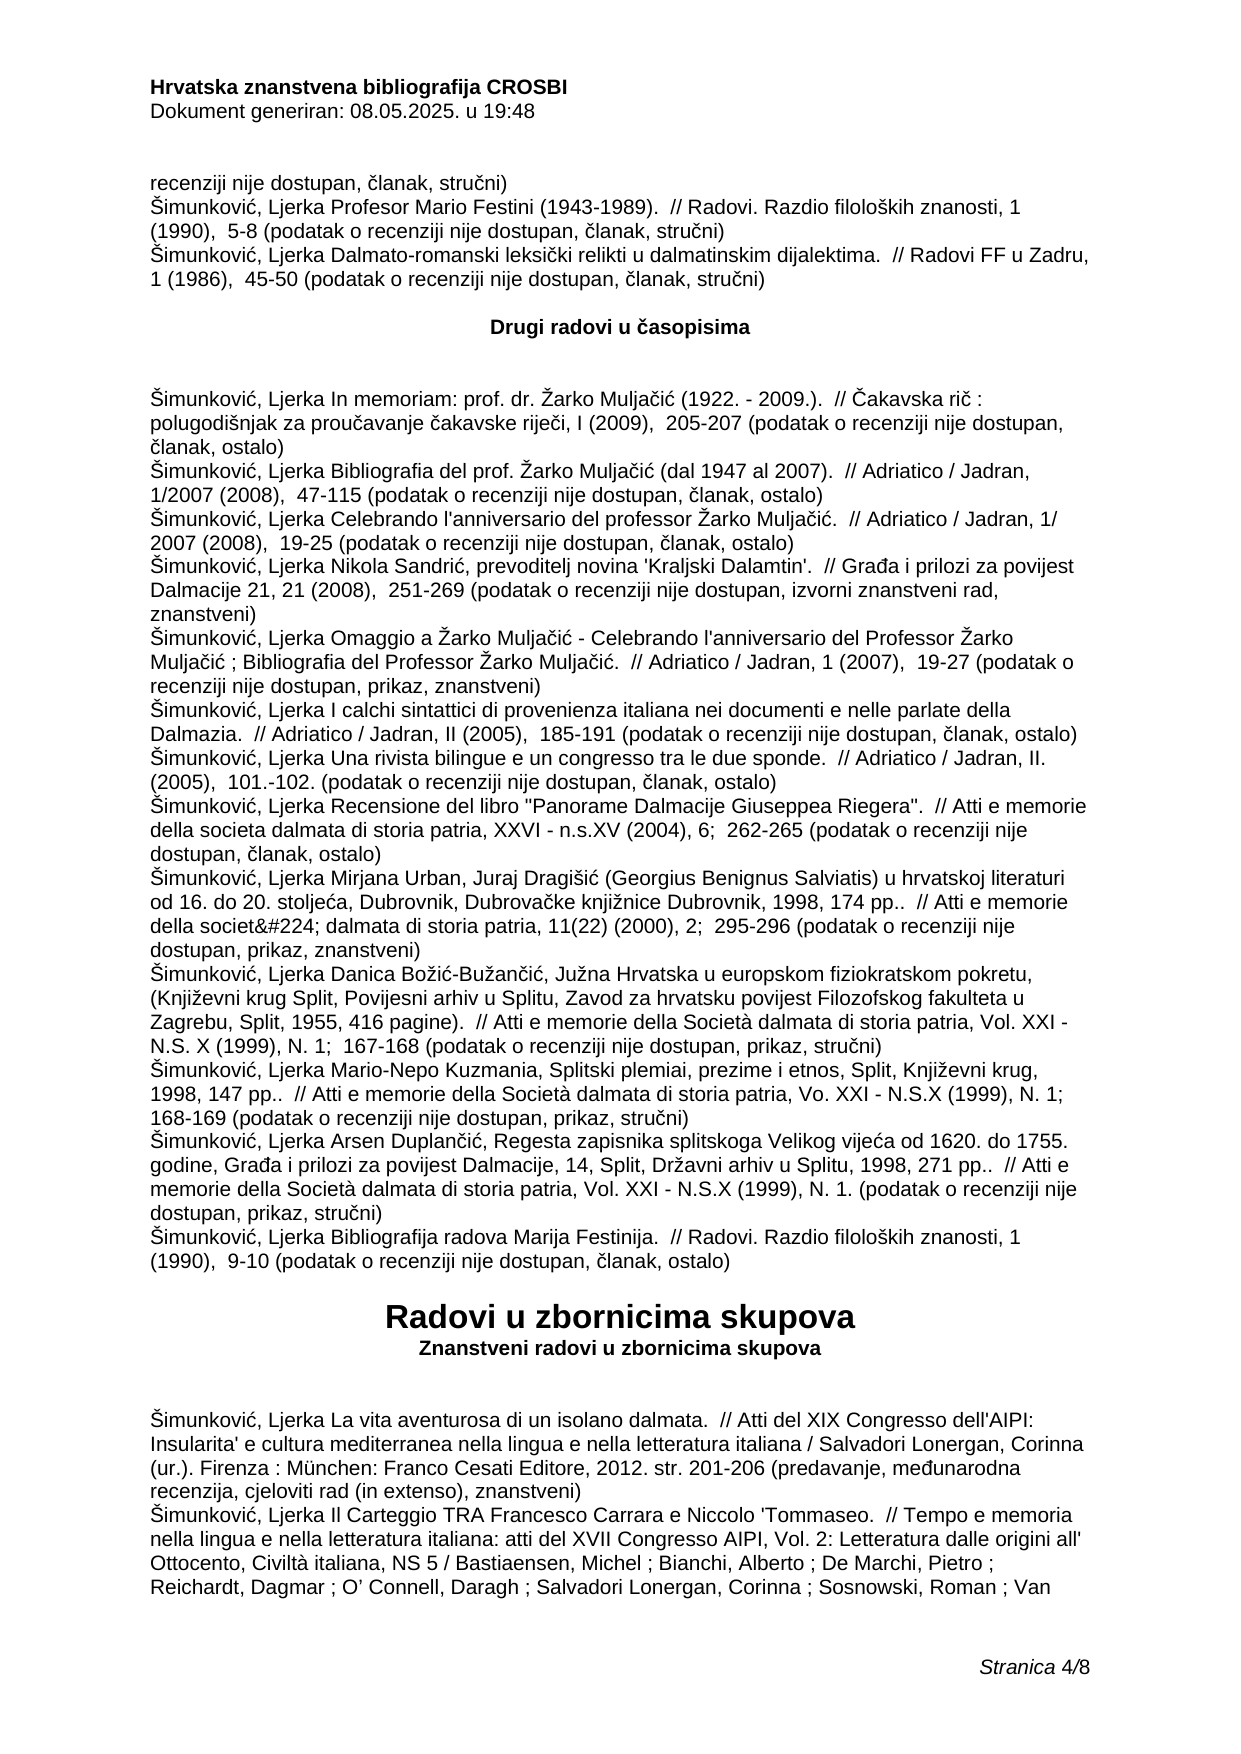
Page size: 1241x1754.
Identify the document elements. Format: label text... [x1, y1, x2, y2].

text Šimunković, Ljerka [150, 387, 1090, 458]
subtitle Radovi u zbornicima skupova [150, 1297, 1090, 1336]
text Šimunković, Ljerka [150, 1503, 1090, 1599]
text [150, 171, 1090, 195]
text Šimunković, Ljerka [150, 554, 1090, 626]
text Šimunković, Ljerka [150, 243, 1090, 291]
text Šimunković, Ljerka [150, 626, 1090, 698]
text Šimunković, Ljerka [150, 1225, 1090, 1273]
text Šimunković, Ljerka [150, 1407, 1090, 1503]
text Šimunković, Ljerka [150, 1057, 1090, 1129]
text Šimunković, Ljerka [150, 794, 1090, 866]
subtitle Drugi radovi u časopisima [150, 315, 1090, 339]
text Šimunković, Ljerka [150, 458, 1090, 506]
text Šimunković, Ljerka [150, 1129, 1090, 1225]
text Šimunković, Ljerka [150, 746, 1090, 794]
text Šimunković, Ljerka [150, 698, 1090, 746]
text Šimunković, Ljerka [150, 195, 1090, 243]
subtitle Znanstveni radovi u zbornicima skupova [150, 1336, 1090, 1359]
text Šimunković, Ljerka [150, 506, 1090, 554]
text Šimunković, Ljerka [150, 866, 1090, 962]
text Šimunković, Ljerka [150, 962, 1090, 1057]
